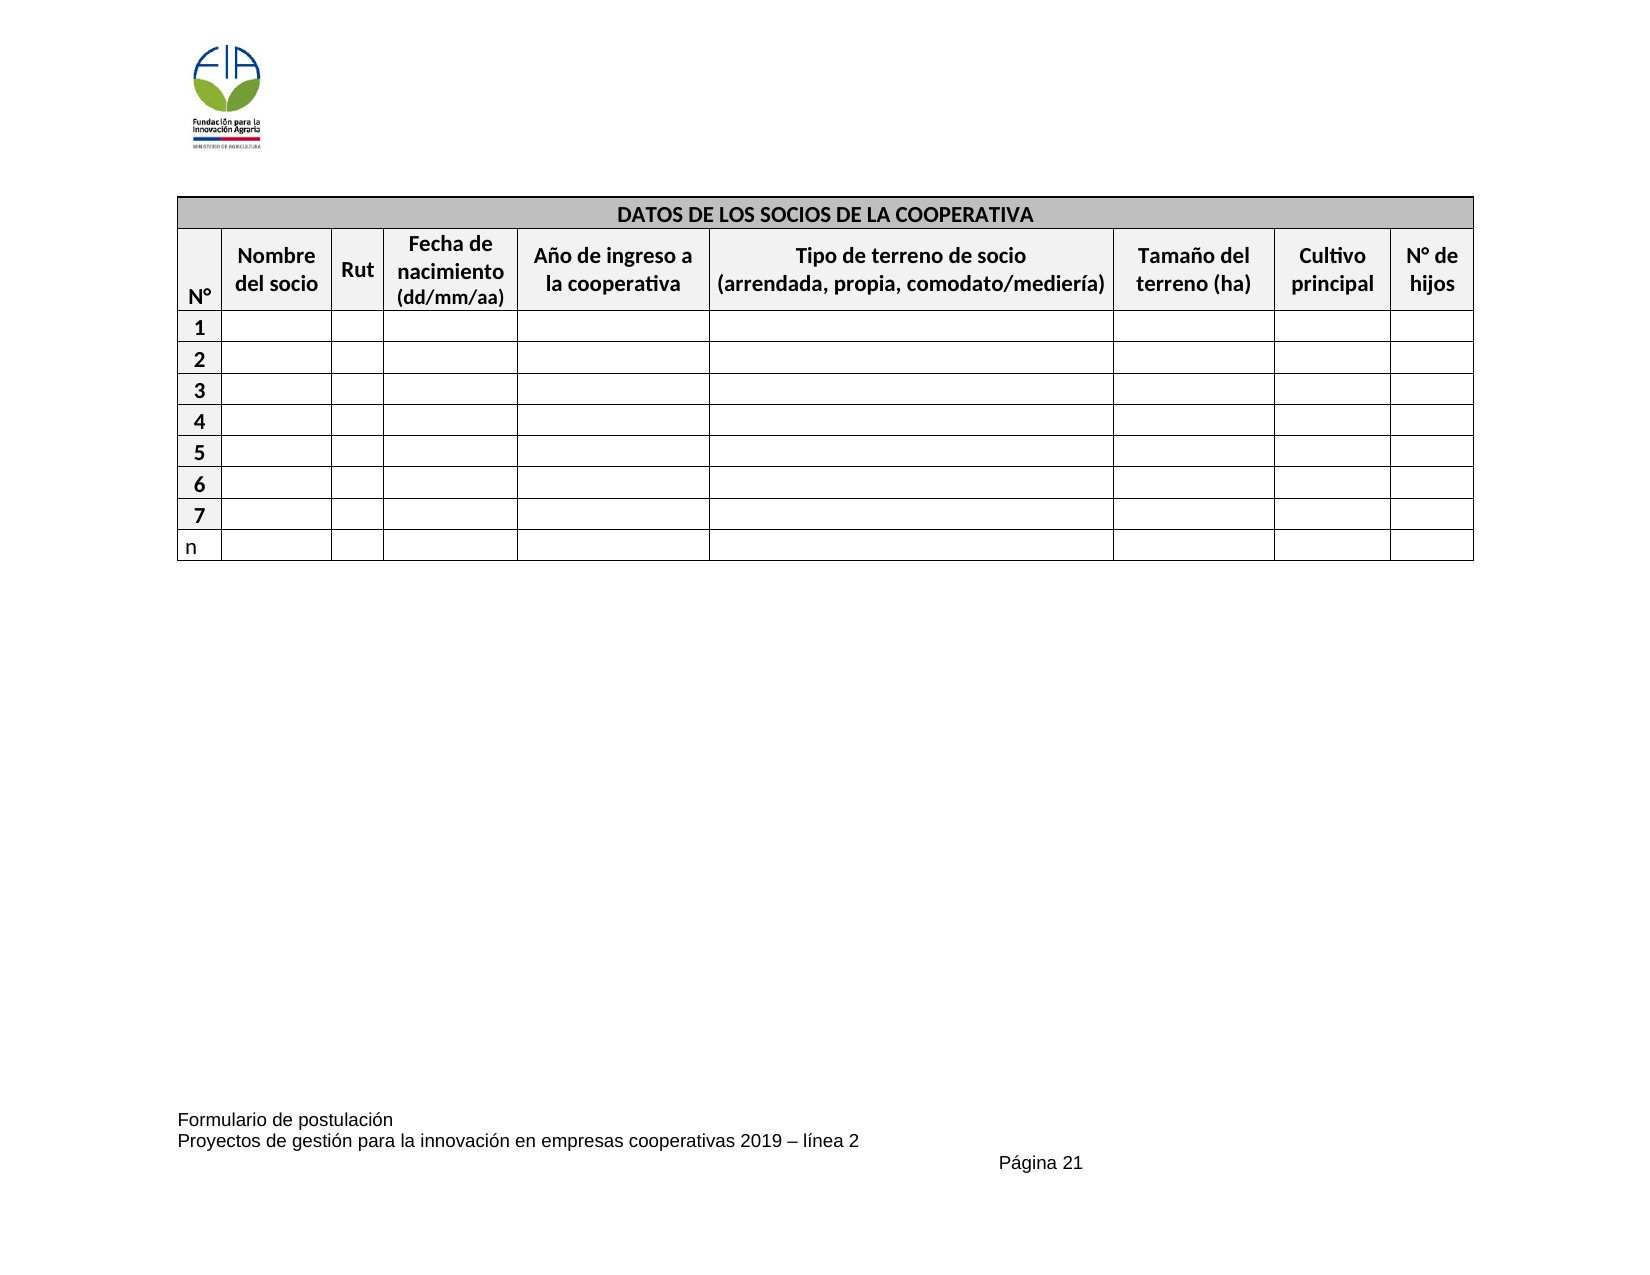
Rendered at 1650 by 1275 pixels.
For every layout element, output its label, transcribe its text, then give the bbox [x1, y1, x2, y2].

table_cell [384, 530, 517, 560]
table_cell [222, 311, 331, 341]
table_cell [1275, 530, 1390, 560]
picture [177, 22, 277, 155]
table_cell [710, 311, 1113, 341]
table_cell [1275, 342, 1390, 373]
table_cell Año de ingreso a la cooperativa [518, 229, 709, 310]
table_cell [1114, 374, 1274, 404]
table_cell Tipo de terreno de socio (arrendada, propia, comodato/mediería) [710, 229, 1113, 310]
table_cell [222, 342, 331, 373]
table_cell [384, 436, 517, 466]
table_cell [710, 436, 1113, 466]
table_cell [518, 374, 709, 404]
table_cell [1391, 499, 1473, 529]
table_cell [1391, 436, 1473, 466]
table_cell [1391, 311, 1473, 341]
table_cell 2 [178, 342, 221, 373]
table_cell [710, 374, 1113, 404]
table_cell [1275, 311, 1390, 341]
table_cell [222, 374, 331, 404]
table_cell [518, 342, 709, 373]
table_cell n [178, 530, 221, 560]
table_cell [1391, 530, 1473, 560]
table_cell [332, 436, 383, 466]
table_cell 7 [178, 499, 221, 529]
table_cell [384, 499, 517, 529]
table_cell [518, 405, 709, 435]
table_cell [1114, 530, 1274, 560]
table_cell [518, 436, 709, 466]
table_cell N° de hijos [1391, 229, 1473, 310]
table_cell [222, 436, 331, 466]
table_cell [222, 530, 331, 560]
table_cell [1275, 467, 1390, 498]
table_cell [222, 499, 331, 529]
table_cell [332, 374, 383, 404]
table_cell 1 [178, 311, 221, 341]
table_cell [1114, 436, 1274, 466]
table_cell [332, 530, 383, 560]
table_cell [710, 499, 1113, 529]
table_cell [1114, 311, 1274, 341]
table_cell [1391, 342, 1473, 373]
table_cell Rut [332, 229, 383, 310]
table_cell [1275, 436, 1390, 466]
table_cell [384, 374, 517, 404]
table_cell [1391, 405, 1473, 435]
table_cell [710, 530, 1113, 560]
table_cell 5 [178, 436, 221, 466]
table_cell [518, 311, 709, 341]
table_cell 6 [178, 467, 221, 498]
table_cell [384, 311, 517, 341]
table_cell [1391, 374, 1473, 404]
table_cell [332, 405, 383, 435]
table_cell N° [178, 229, 221, 310]
table_cell [384, 405, 517, 435]
table_cell Cultivo principal [1275, 229, 1390, 310]
table_cell Fecha de nacimiento (dd/mm/aa) [384, 229, 517, 310]
table_cell [1114, 467, 1274, 498]
table_cell 3 [178, 374, 221, 404]
table_cell [1114, 342, 1274, 373]
table_cell [332, 467, 383, 498]
table_cell [710, 405, 1113, 435]
table_cell [710, 467, 1113, 498]
table_cell [384, 467, 517, 498]
table_cell [384, 342, 517, 373]
table_cell Nombre del socio [222, 229, 331, 310]
table_cell [1114, 499, 1274, 529]
table_cell [518, 530, 709, 560]
table_cell [1275, 374, 1390, 404]
table_header DATOS DE LOS SOCIOS DE LA COOPERATIVA [178, 198, 1473, 228]
table_cell [332, 342, 383, 373]
table_cell [332, 499, 383, 529]
table_cell [1275, 499, 1390, 529]
table_cell [518, 467, 709, 498]
table_cell [222, 405, 331, 435]
table_cell [710, 342, 1113, 373]
table_cell [518, 499, 709, 529]
table_cell [222, 467, 331, 498]
table_cell [332, 311, 383, 341]
table_cell [1391, 467, 1473, 498]
table_cell 4 [178, 405, 221, 435]
table_cell [1275, 405, 1390, 435]
table_cell [1114, 405, 1274, 435]
table_cell Tamaño del terreno (ha) [1114, 229, 1274, 310]
